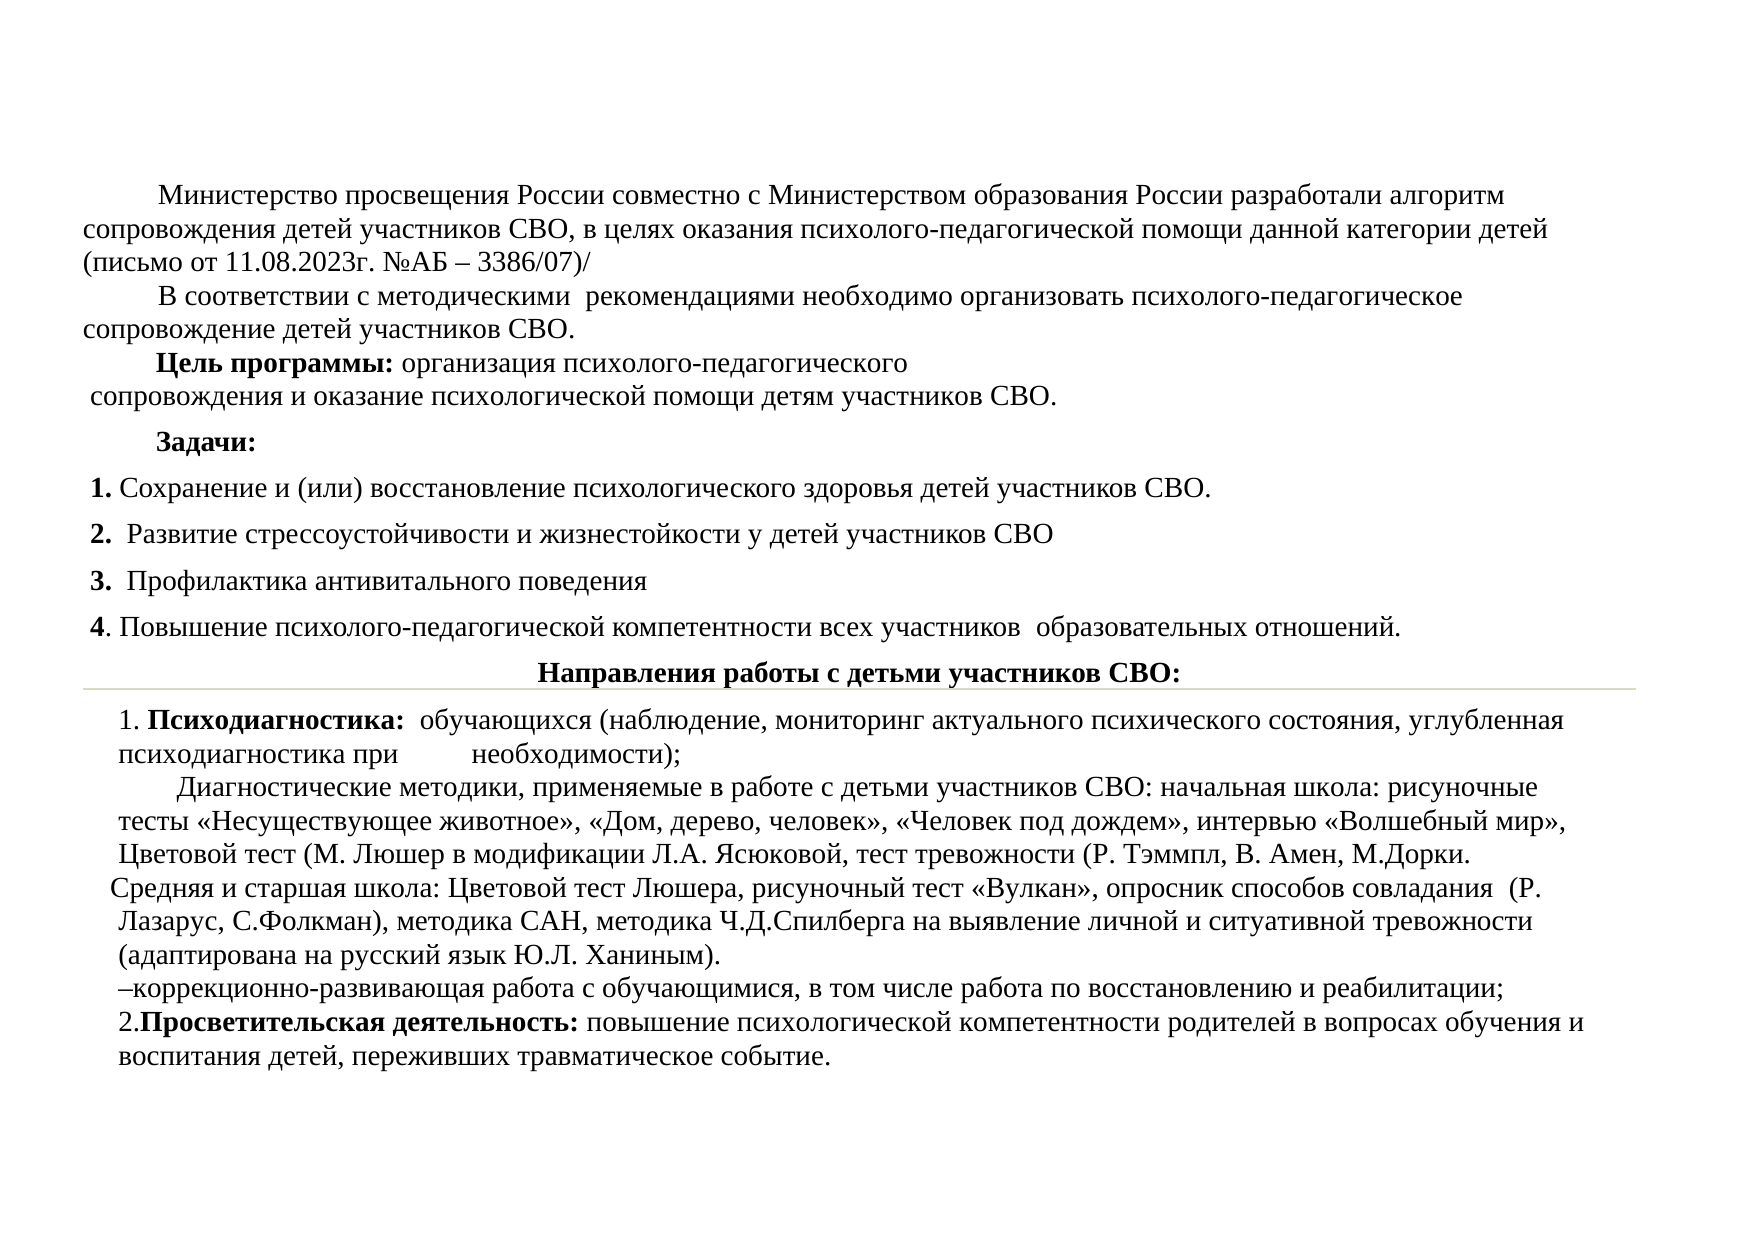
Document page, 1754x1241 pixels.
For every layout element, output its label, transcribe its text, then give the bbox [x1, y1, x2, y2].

text 2. Развитие стрессоустойчивости и жизнестойкости у детей участников СВО [83, 517, 1636, 550]
text В соответствии с методическими рекомендациями необходимо организовать психолого-педагогическое сопровождение детей участников СВО. [83, 278, 1606, 345]
text 4. Повышение психолого-педагогической компетентности всех участников образовательных отношений. [83, 609, 1636, 642]
text 3. Профилактика антивитального поведения [83, 563, 1636, 596]
text 1. Психодиагностика: обучающихся (наблюдение, мониторинг актуального психического состояния, углубленная психодиагностика при необходимости); [118, 702, 1606, 769]
text –коррекционно-развивающая работа с обучающимися, в том числе работа по восстановлению и реабилитации; [118, 971, 1605, 1004]
text Задачи: [83, 424, 1636, 458]
text сопровождения и оказание психологической помощи детям участников СВО. [83, 378, 1605, 412]
text 1. Сохранение и (или) восстановление психологического здоровья детей участников СВО. [83, 471, 1636, 504]
text Министерство просвещения России совместно с Министерством образования России разработали алгоритм сопровождения детей участников СВО, в целях оказания психолого-педагогической помощи данной категории детей (письмо от 11.08.2023г. №АБ – 3386/07)/ [83, 177, 1606, 278]
text Диагностические методики, применяемые в работе с детьми участников СВО: начальная школа: рисуночные тесты «Несуществующее животное», «Дом, дерево, человек», «Человек под дождем», интервью «Волшебный мир», Цветовой тест (М. Люшер в модификации Л.А. Ясюковой, тест тревожности (Р. Тэммпл, В. Амен, М.Дорки. [118, 769, 1606, 870]
text Направления работы с детьми участников СВО: [83, 655, 1636, 688]
text Цель программы: организация психолого-педагогического [83, 345, 1605, 378]
text Средняя и старшая школа: Цветовой тест Люшера, рисуночный тест «Вулкан», опросник способов совладания (Р. Лазарус, С.Фолкман), методика САН, методика Ч.Д.Спилберга на выявление личной и ситуативной тревожности (адаптирована на русский язык Ю.Л. Ханиным). [110, 870, 1606, 971]
text 2.Просветительская деятельность: повышение психологической компетентности родителей в вопросах обучения и воспитания детей, переживших травматическое событие. [118, 1004, 1605, 1071]
